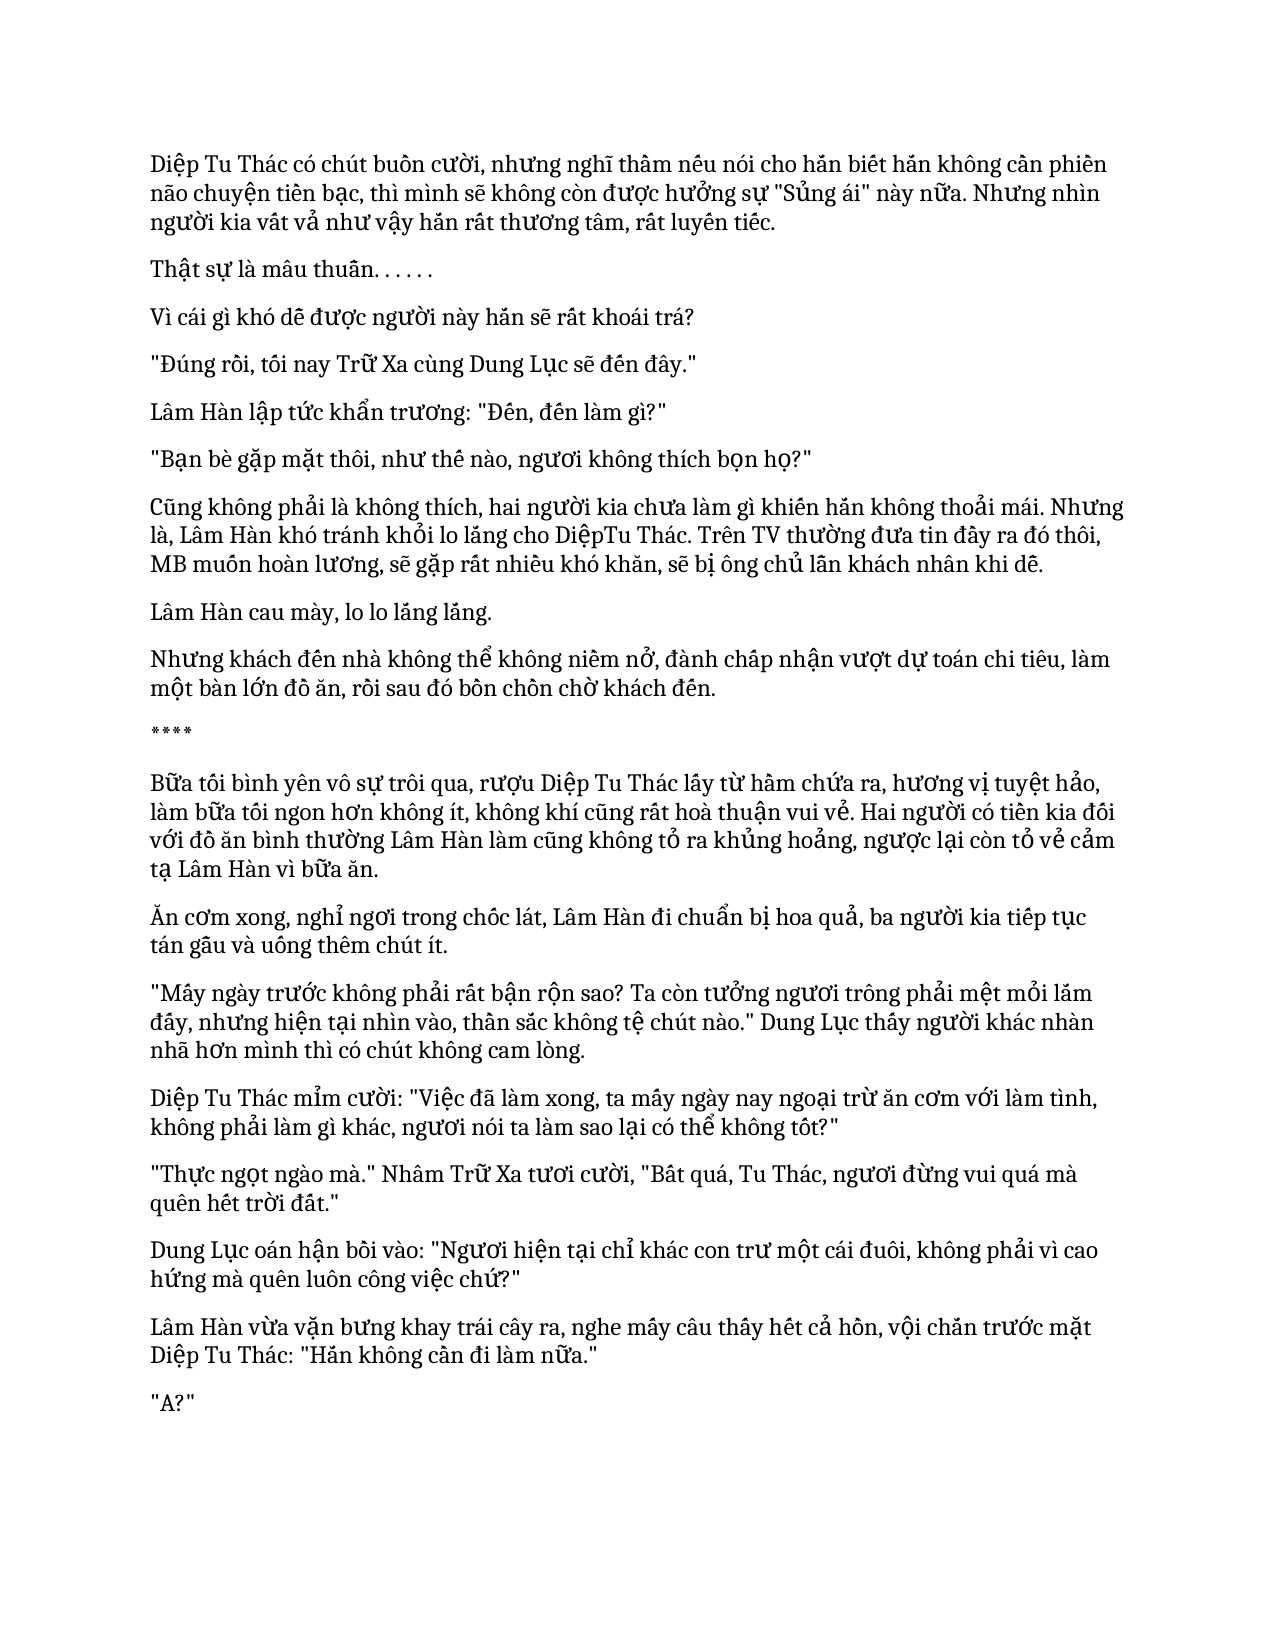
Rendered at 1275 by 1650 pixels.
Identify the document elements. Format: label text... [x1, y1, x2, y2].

text Lâm Hàn lập tức khẩn trương: "Đến, đến làm gì?" [150, 397, 1125, 426]
text Diệp Tu Thác có chút buồn cười, nhưng nghĩ thầm nếu nói cho hắn biết hắn không cần phiền não chuyện tiền bạc, thì mình sẽ không còn được hưởng sự "Sủng ái" này nữa. Nhưng nhìn người kia vất vả như vậy hắn rất thương tâm, rất luyến tiếc. [150, 150, 1125, 236]
text Nhưng khách đến nhà không thể không niềm nở, đành chấp nhận vượt dự toán chi tiêu, làm một bàn lớn đồ ăn, rồi sau đó bồn chồn chờ khách đến. [150, 645, 1125, 702]
text Bữa tối bình yên vô sự trôi qua, rượu Diệp Tu Thác lấy từ hầm chứa ra, hương vị tuyệt hảo, làm bữa tối ngon hơn không ít, không khí cũng rất hoà thuận vui vẻ. Hai người có tiền kia đối với đồ ăn bình thường Lâm Hàn làm cũng không tỏ ra khủng hoảng, ngược lại còn tỏ vẻ cảm tạ Lâm Hàn vì bữa ăn. [150, 769, 1125, 884]
text Lâm Hàn vừa vặn bưng khay trái cây ra, nghe mấy câu thấy hết cả hồn, vội chắn trước mặt Diệp Tu Thác: "Hắn không cần đi làm nữa." [150, 1312, 1125, 1370]
text Thật sự là mâu thuẫn. . . . . . [150, 255, 1125, 284]
text Lâm Hàn cau mày, lo lo lắng lắng. [150, 597, 1125, 626]
text "Đúng rồi, tối nay Trữ Xa cùng Dung Lục sẽ đến đây." [150, 350, 1125, 379]
text "Mấy ngày trước không phải rất bận rộn sao? Ta còn tưởng ngươi trông phải mệt mỏi lắm đấy, nhưng hiện tại nhìn vào, thần sắc không tệ chút nào." Dung Lục thấy người khác nhàn nhã hơn mình thì có chút không cam lòng. [150, 979, 1125, 1065]
text "A?" [150, 1389, 1125, 1417]
text **** [150, 721, 1125, 750]
text "Thực ngọt ngào mà." Nhâm Trữ Xa tươi cười, "Bất quá, Tu Thác, ngươi đừng vui quá mà quên hết trời đất." [150, 1160, 1125, 1217]
text Ăn cơm xong, nghỉ ngơi trong chốc lát, Lâm Hàn đi chuẩn bị hoa quả, ba người kia tiếp tục tán gẫu và uống thêm chút ít. [150, 902, 1125, 960]
text Vì cái gì khó dễ được người này hắn sẽ rất khoái trá? [150, 302, 1125, 331]
text Dung Lục oán hận bồi vào: "Ngươi hiện tại chỉ khác con trư một cái đuôi, không phải vì cao hứng mà quên luôn công việc chứ?" [150, 1236, 1125, 1294]
text Cũng không phải là không thích, hai người kia chưa làm gì khiến hắn không thoải mái. Nhưng là, Lâm Hàn khó tránh khỏi lo lắng cho DiệpTu Thác. Trên TV thường đưa tin đầy ra đó thôi, MB muốn hoàn lương, sẽ gặp rất nhiều khó khăn, sẽ bị ông chủ lẫn khách nhân khi dễ. [150, 492, 1125, 579]
text Diệp Tu Thác mỉm cười: "Việc đã làm xong, ta mấy ngày nay ngoại trừ ăn cơm với làm tình, không phải làm gì khác, ngươi nói ta làm sao lại có thể không tốt?" [150, 1084, 1125, 1141]
text "Bạn bè gặp mặt thôi, như thế nào, ngươi không thích bọn họ?" [150, 445, 1125, 474]
